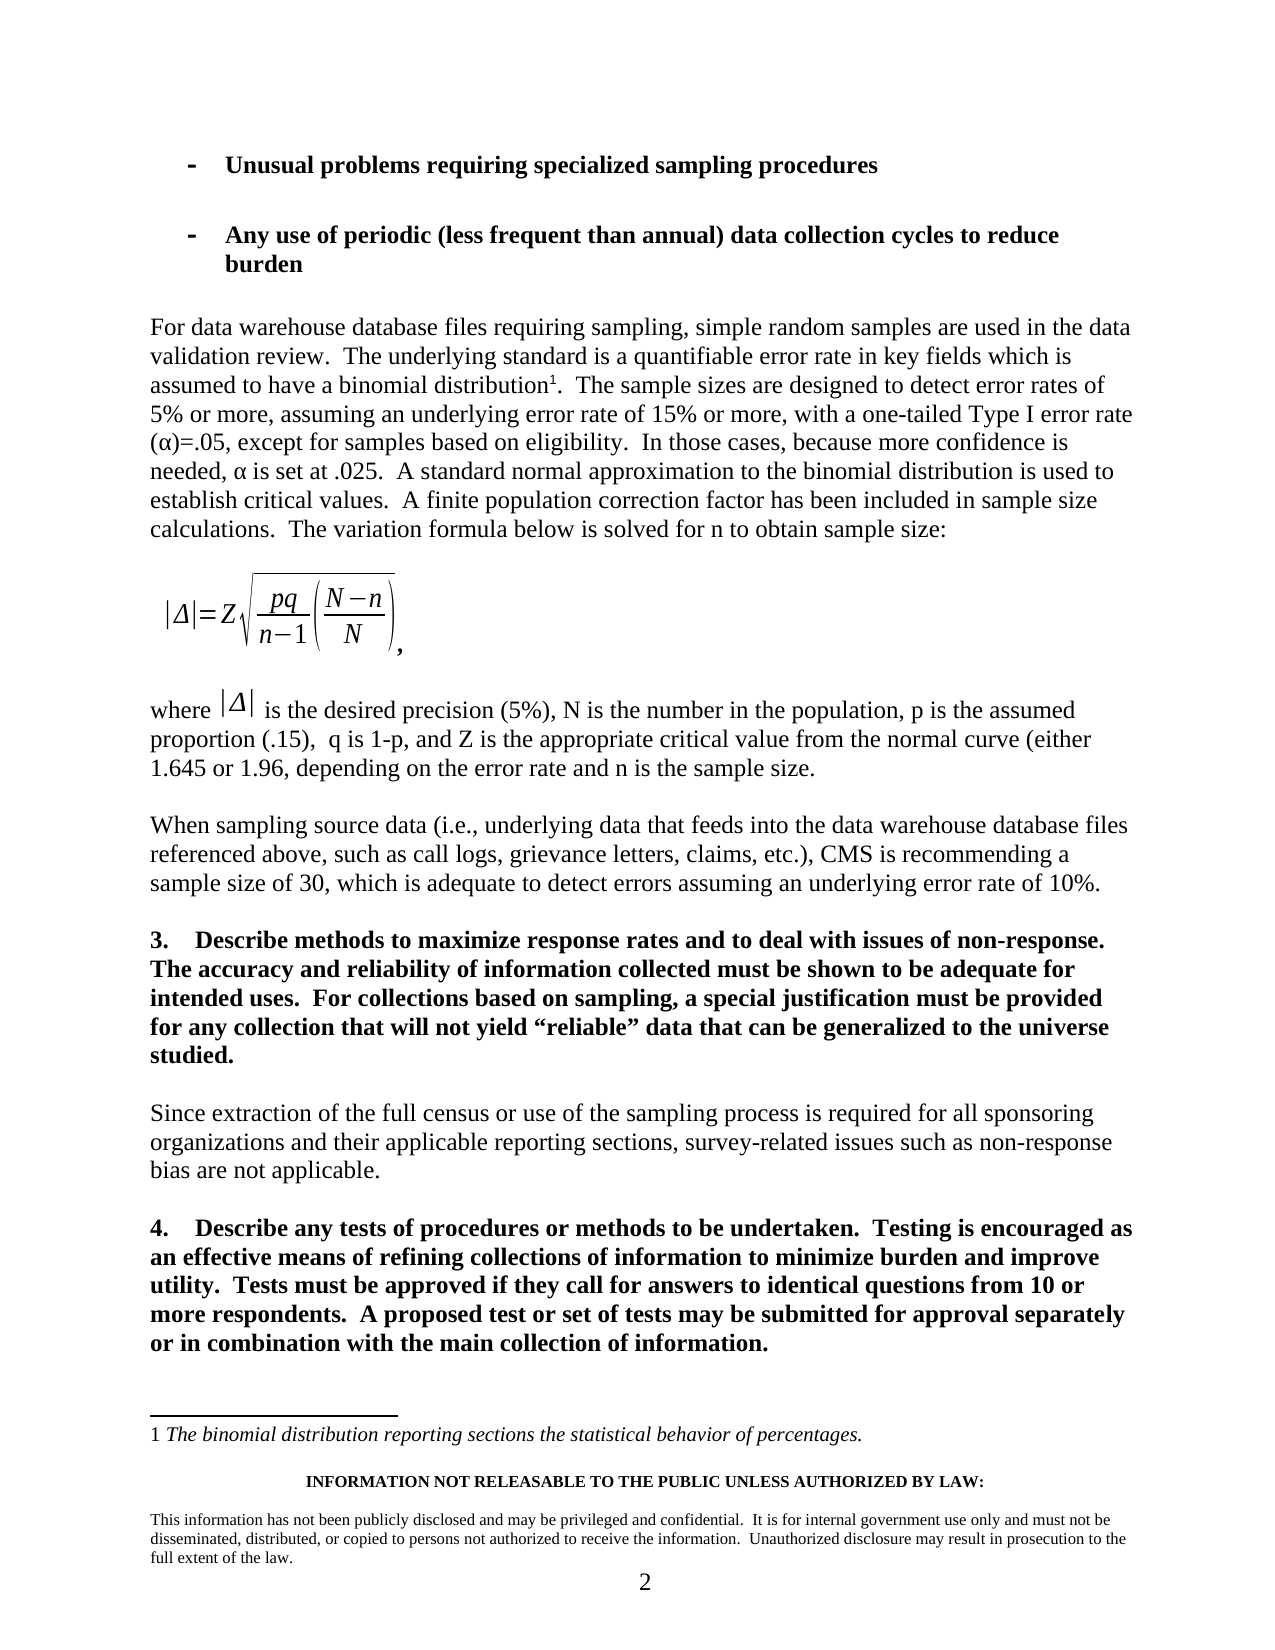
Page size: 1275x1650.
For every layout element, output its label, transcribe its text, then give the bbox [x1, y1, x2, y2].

list Describe methods to maximize response rates and to deal with issues of non-response. The accuracy and reliability of information collected must be shown to be adequate for intended uses. For collections based on sampling, a special justification must be provided for any collection that will not yield “reliable” data that can be generalized to the universe studied. [150, 926, 1140, 1069]
text When sampling source data (i.e., underlying data that feeds into the data warehouse database files referenced above, such as call logs, grievance letters, claims, etc.), CMS is recommending a sample size of 30, which is adequate to detect errors assuming an underlying error rate of 10%. [150, 811, 1140, 897]
list Any use of periodic (less frequent than annual) data collection cycles to reduce burden [187, 220, 1140, 277]
list Unusual problems requiring specialized sampling procedures [187, 150, 1140, 179]
list Describe any tests of procedures or methods to be undertaken. Testing is encouraged as an effective means of refining collections of information to minimize burden and improve utility. Tests must be approved if they call for answers to identical questions from 10 or more respondents. A proposed test or set of tests may be submitted for approval separately or in combination with the main collection of information. [150, 1213, 1140, 1357]
text where is the desired precision (5%), N is the number in the population, p is the assumed proportion (.15), q is 1-p, and Z is the appropriate critical value from the normal curve (either 1.645 or 1.96, depending on the error rate and n is the sample size. [150, 687, 1140, 782]
text Since extraction of the full census or use of the sampling process is required for all sponsoring organizations and their applicable reporting sections, survey-related issues such as non-response bias are not applicable. [150, 1098, 1140, 1184]
text For data warehouse database files requiring sampling, simple random samples are used in the data validation review. The underlying standard is a quantifiable error rate in key fields which is assumed to have a binomial distribution. The sample sizes are designed to detect error rates of 5% or more, assuming an underlying error rate of 15% or more, with a one-tailed Type I error rate (α)=.05, except for samples based on eligibility. In those cases, because more confidence is needed, α is set at .025. A standard normal approximation to the binomial distribution is used to establish critical values. A finite population correction factor has been included in sample size calculations. The variation formula below is solved for n to obtain sample size: [150, 312, 1140, 542]
text , [150, 571, 1140, 658]
